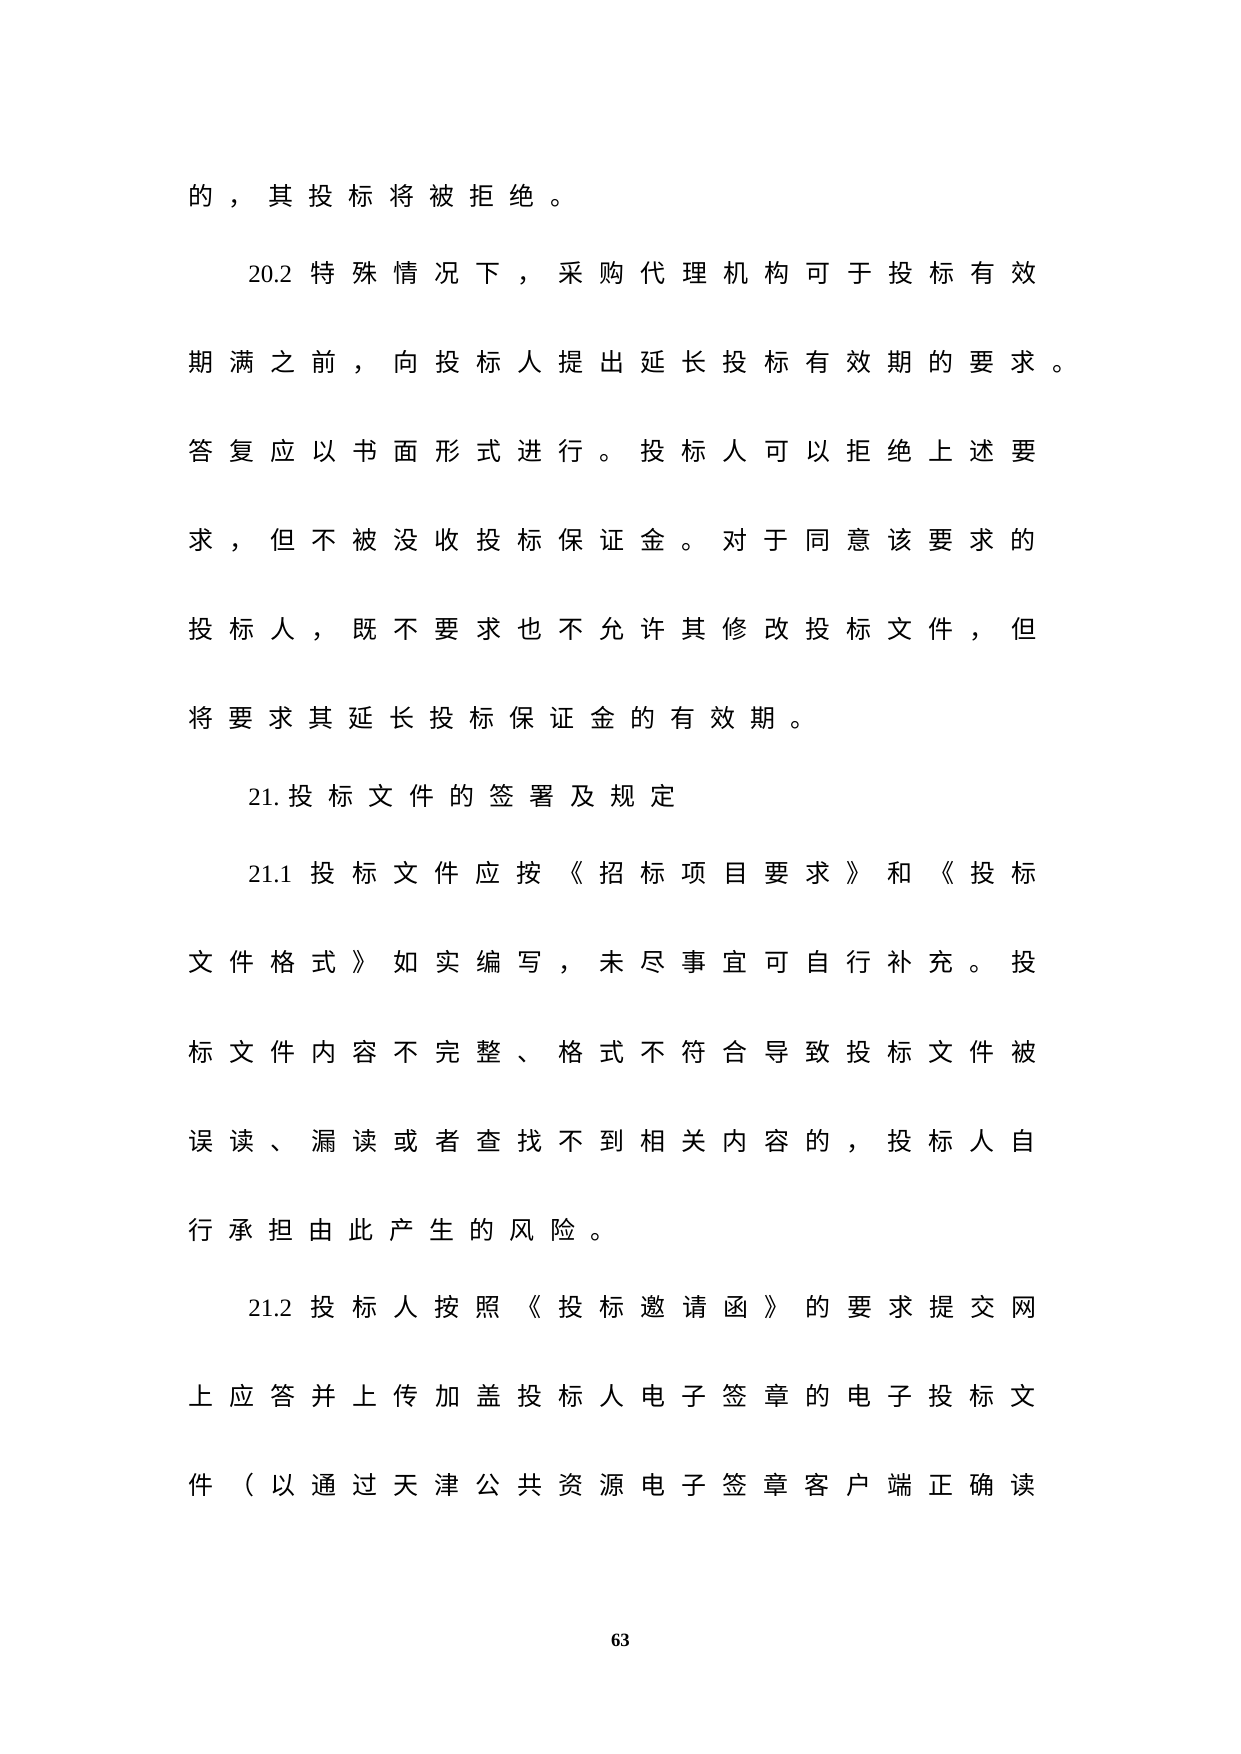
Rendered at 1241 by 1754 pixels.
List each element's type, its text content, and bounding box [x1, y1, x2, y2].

text 21. 投标文件的签署及规定 [188, 765, 1052, 824]
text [188, 164, 1052, 224]
text 20.2 特殊情况下，采购代理机构可于投标有效期满之前，向投标人提出延长投标有效期的要求。答复应以书面形式进行。投标人可以拒绝上述要求，但不被没收投标保证金。对于同意该要求的投标人，既不要求也不允许其修改投标文件，但将要求其延长投标保证金的有效期。 [188, 242, 1052, 747]
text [188, 1276, 1052, 1513]
text 21.1 投标文件应按《招标项目要求》和《投标文件格式》如实编写，未尽事宜可自行补充。投标文件内容不完整、格式不符合导致投标文件被误读、漏读或者查找不到相关内容的，投标人自行承担由此产生的风险。 [188, 842, 1052, 1258]
